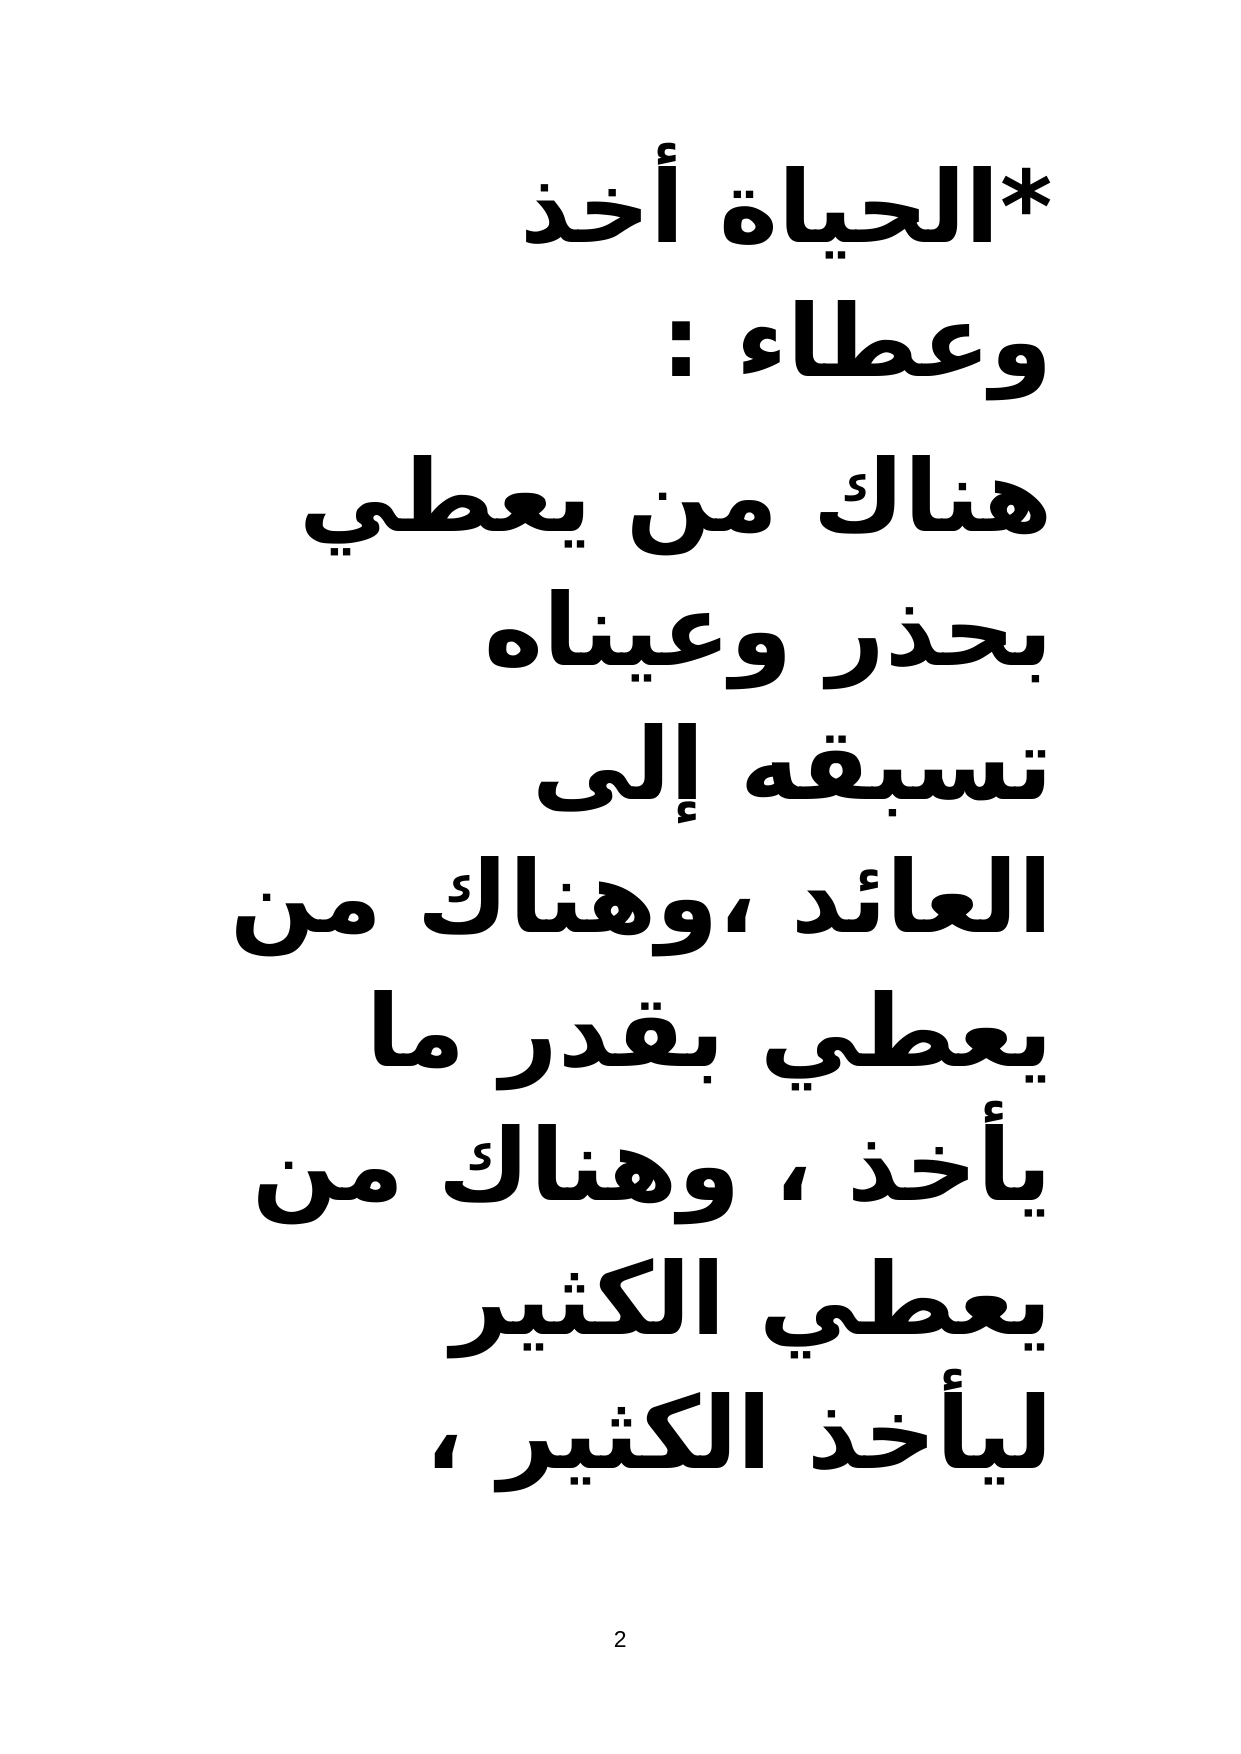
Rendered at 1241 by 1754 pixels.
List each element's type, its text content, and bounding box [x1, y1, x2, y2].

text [187, 438, 1053, 1492]
text *الحياة أخذ وعطاء : [187, 150, 1053, 400]
